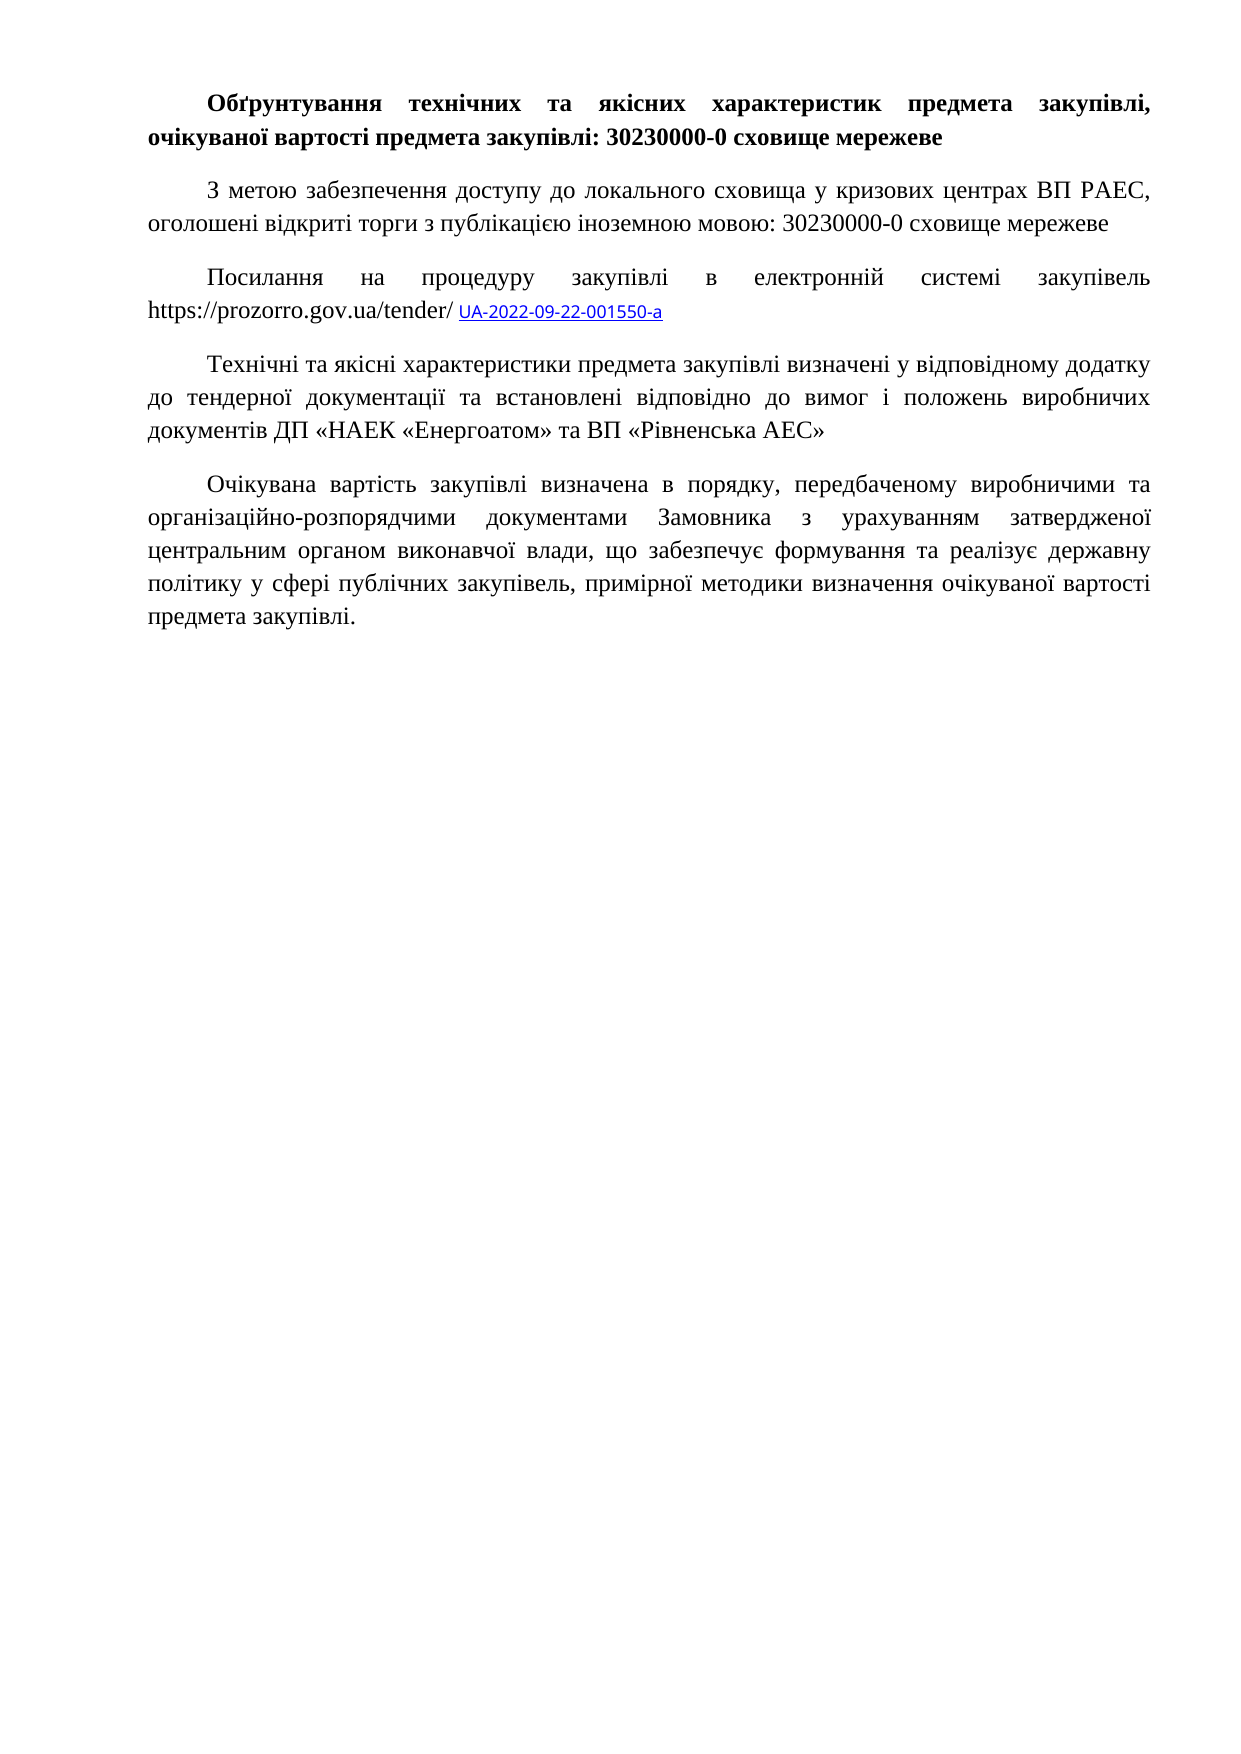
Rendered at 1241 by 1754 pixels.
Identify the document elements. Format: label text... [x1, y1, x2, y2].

text Очікувана вартість закупівлі визначена в порядку, передбаченому виробничими та організаційно-розпорядчими документами Замовника з урахуванням затвердженої центральним органом виконавчої влади, що забезпечує формування та реалізує державну політику у сфері публічних закупівель, примірної методики визначення очікуваної вартості предмета закупівлі. [148, 469, 1152, 630]
text Посилання на процедуру закупівлі в електронній системі закупівель https://prozorro.gov.ua/tender/ UA-2022-09-22-001550-a [148, 262, 1152, 324]
text Обґрунтування технічних та якісних характеристик предмета закупівлі, очікуваної вартості предмета закупівлі: 30230000-0 сховище мережеве [148, 88, 1152, 150]
text З метою забезпечення доступу до локального сховища у кризових центрах ВП РАЕС, оголошені відкриті торги з публікацією іноземною мовою: 30230000-0 сховище мережеве [148, 175, 1152, 237]
text Технічні та якісні характеристики предмета закупівлі визначені у відповідному додатку до тендерної документації та встановлені відповідно до вимог і положень виробничих документів ДП «НАЕК «Енергоатом» та ВП «Рівненська АЕС» [148, 349, 1152, 444]
